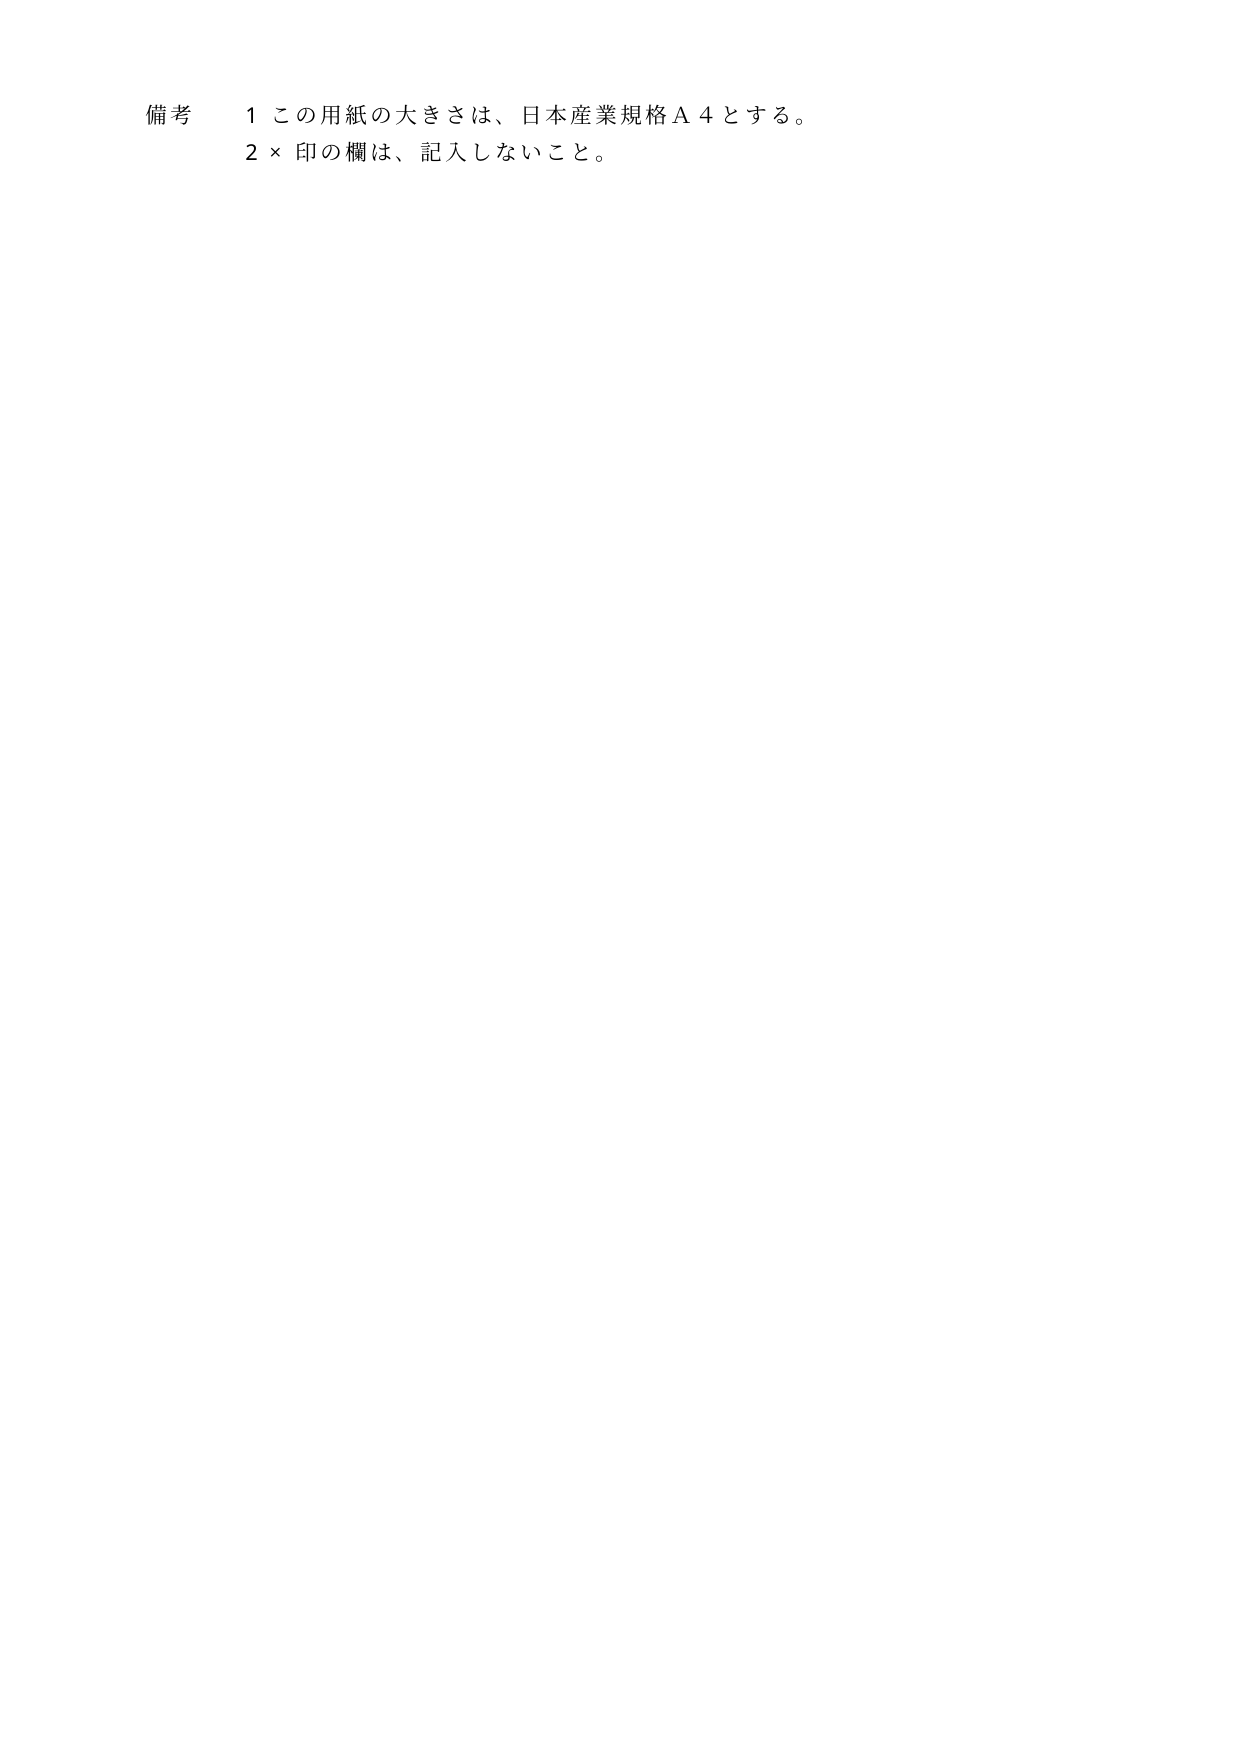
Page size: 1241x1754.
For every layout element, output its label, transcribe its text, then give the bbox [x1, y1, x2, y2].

text 2 ×印の欄は､記入しないこと｡ [145, 133, 1120, 169]
text 備考 1 この用紙の大きさは､日本産業規格Ａ４とする｡ [145, 96, 1120, 133]
